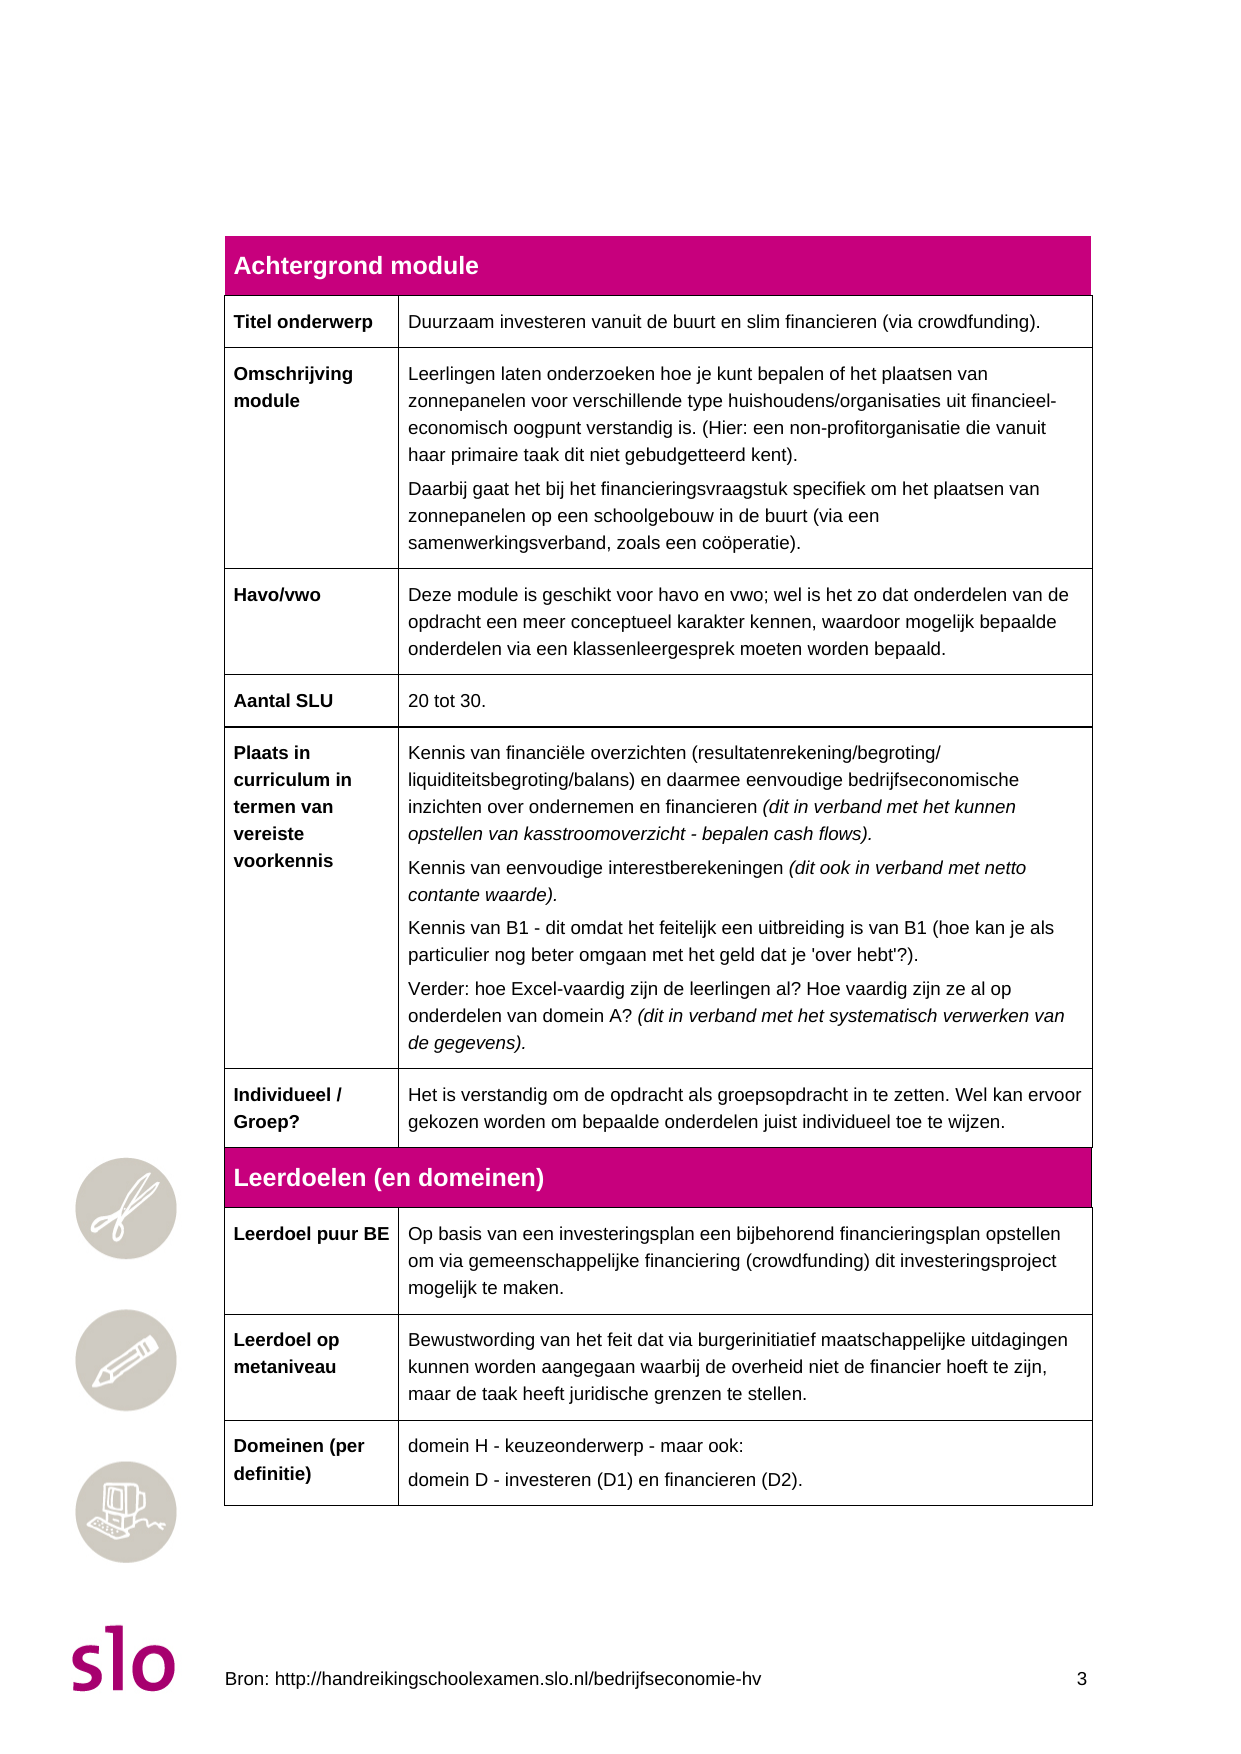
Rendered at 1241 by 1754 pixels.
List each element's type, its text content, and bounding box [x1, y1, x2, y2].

table_cell Leerlingen laten onderzoeken hoe je kunt bepalen of het plaatsen van zonnepanelen voor verschillende type huishoudens/organisaties uit financieel-economisch oogpunt verstandig is. (Hier: een non-profitorganisatie die vanuit haar primaire taak dit niet gebudgetteerd kent). Daarbij gaat het bij het financieringsvraagstuk specifiek om het plaatsen van zonnepanelen op een schoolgebouw in de buurt (via een samenwerkingsverband, zoals een coöperatie). [399, 348, 1092, 568]
table_cell Deze module is geschikt voor havo en vwo; wel is het zo dat onderdelen van de opdracht een meer conceptueel karakter kennen, waardoor mogelijk bepaalde onderdelen via een klassenleergesprek moeten worden bepaald. [399, 569, 1092, 674]
table_cell Op basis van een investeringsplan een bijbehorend financieringsplan opstellen om via gemeenschappelijke financiering (crowdfunding) dit investeringsproject mogelijk te maken. [399, 1208, 1092, 1313]
table_cell Bewustwording van het feit dat via burgerinitiatief maatschappelijke uitdagingen kunnen worden aangegaan waarbij de overheid niet de financier hoeft te zijn, maar de taak heeft juridische grenzen te stellen. [399, 1315, 1092, 1420]
table_cell Leerdoel op metaniveau [225, 1315, 398, 1420]
table_cell 20 tot 30. [399, 675, 1092, 726]
picture [54, 1141, 192, 1706]
table_cell Domeinen (per definitie) [225, 1421, 398, 1505]
table_cell Duurzaam investeren vanuit de buurt en slim financieren (via crowdfunding). [399, 296, 1092, 347]
table_cell domein H - keuzeonderwerp - maar ook: domein D - investeren (D1) en financieren (D2). [399, 1421, 1092, 1505]
table_cell Titel onderwerp [225, 296, 398, 347]
table_cell Individueel / Groep? [225, 1069, 398, 1147]
table_cell Aantal SLU [225, 675, 398, 726]
table_cell Havo/vwo [225, 569, 398, 674]
table_cell Omschrijving module [225, 348, 398, 568]
table_cell Leerdoelen (en domeinen) [225, 1148, 1091, 1207]
table_header Achtergrond module [225, 236, 1091, 295]
table_cell Plaats in curriculum in termen van vereiste voorkennis [225, 728, 398, 1068]
table_cell Leerdoel puur BE [225, 1208, 398, 1313]
table_cell Het is verstandig om de opdracht als groepsopdracht in te zetten. Wel kan ervoor gekozen worden om bepaalde onderdelen juist individueel toe te wijzen. [399, 1069, 1092, 1147]
table_cell Kennis van financiële overzichten (resultatenrekening/begroting/ liquiditeitsbegroting/balans) en daarmee eenvoudige bedrijfseconomische inzichten over ondernemen en financieren (dit in verband met het kunnen opstellen van kasstroomoverzicht - bepalen cash flows). Kennis van eenvoudige interestberekeningen (dit ook in verband met netto contante waarde). Kennis van B1 - dit omdat het feitelijk een uitbreiding is van B1 (hoe kan je als particulier nog beter omgaan met het geld dat je 'over hebt'?). Verder: hoe Excel-vaardig zijn de leerlingen al? Hoe vaardig zijn ze al op onderdelen van domein A? (dit in verband met het systematisch verwerken van de gegevens). [399, 728, 1092, 1068]
